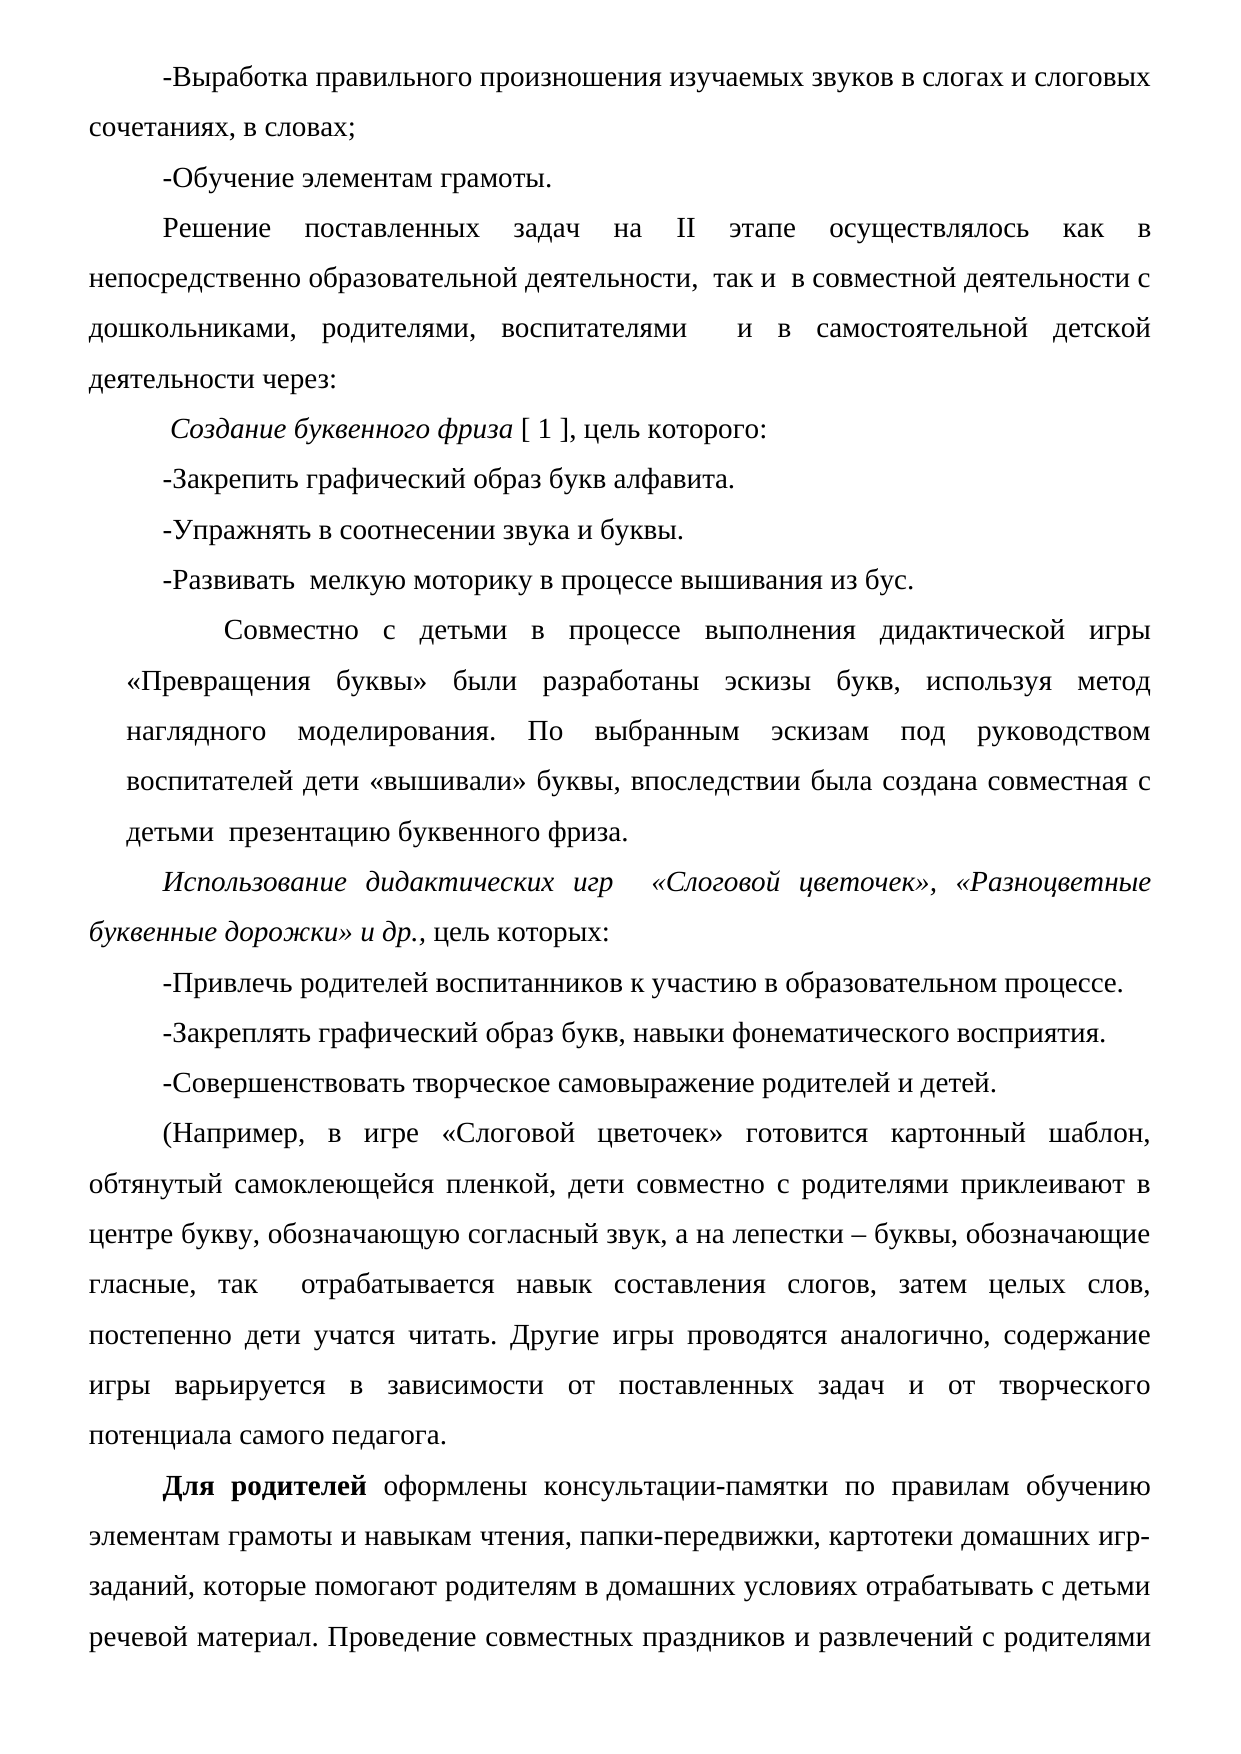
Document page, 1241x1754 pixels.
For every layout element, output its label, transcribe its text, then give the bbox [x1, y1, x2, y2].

text Создание буквенного фриза [ 1 ], цель которого: [89, 411, 1152, 445]
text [89, 1468, 1152, 1652]
text (Например, в игре «Слоговой цветочек» готовится картонный шаблон, обтянутый самоклеющейся пленкой, дети совместно с родителями приклеивают в центре букву, обозначающую согласный звук, а на лепестки – буквы, обозначающие гласные, так отрабатывается навык составления слогов, затем целых слов, постепенно дети учатся читать. Другие игры проводятся аналогично, содержание игры варьируется в зависимости от поставленных задач и от творческого потенциала самого педагога. [89, 1116, 1152, 1451]
text -Развивать мелкую моторику в процессе вышивания из бус. [89, 562, 1152, 596]
text -Закрепить графический образ букв алфавита. [89, 462, 1152, 495]
text Решение поставленных задач на II этапе осуществлялось как в непосредственно образовательной деятельности, так и в совместной деятельности с дошкольниками, родителями, воспитателями и в самостоятельной детской деятельности через: [89, 210, 1152, 394]
text Использование дидактических игр «Слоговой цветочек», «Разноцветные буквенные дорожки» и др., цель которых: [89, 864, 1152, 948]
list -Выработка правильного произношения изучаемых звуков в слогах и слоговых сочетаниях, в словах; [89, 59, 1152, 143]
text -Совершенствовать творческое самовыражение родителей и детей. [89, 1065, 1152, 1099]
text -Привлечь родителей воспитанников к участию в образовательном процессе. [89, 965, 1152, 998]
text -Закреплять графический образ букв, навыки фонематического восприятия. [89, 1015, 1152, 1048]
list -Обучение элементам грамоты. [89, 160, 1152, 193]
text -Упражнять в соотнесении звука и буквы. [89, 512, 1152, 545]
text Совместно с детьми в процессе выполнения дидактической игры «Превращения буквы» были разработаны эскизы букв, используя метод наглядного моделирования. По выбранным эскизам под руководством воспитателей дети «вышивали» буквы, впоследствии была создана совместная с детьми презентацию буквенного фриза. [126, 612, 1152, 847]
